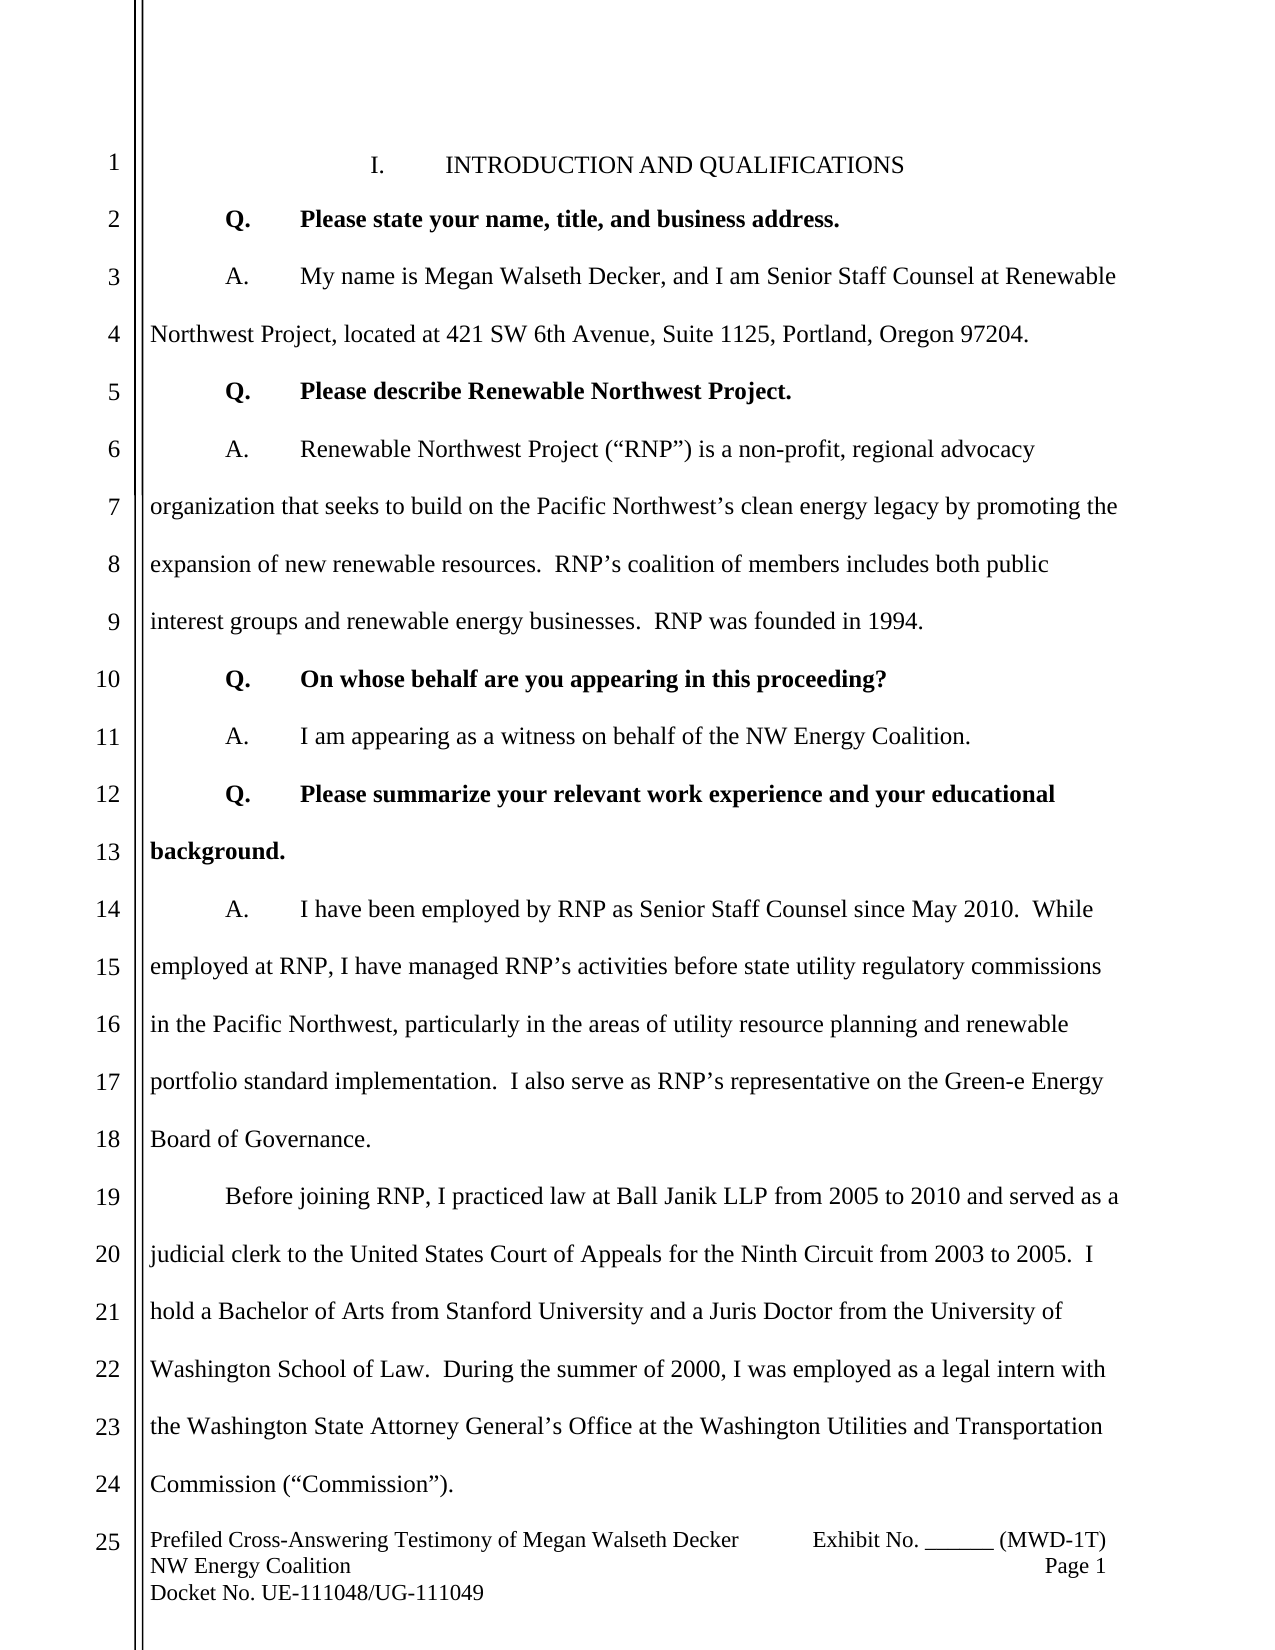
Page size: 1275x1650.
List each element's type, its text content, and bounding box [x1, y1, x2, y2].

text A. My name is Megan Walseth Decker, and I am Senior Staff Counsel at Renewable Northwest Project, located at 421 SW 6th Avenue, Suite 1125, Portland, Oregon 97204. [150, 261, 1125, 347]
text A. I have been employed by RNP as Senior Staff Counsel since May 2010. While employed at RNP, I have managed RNP’s activities before state utility regulatory commissions in the Pacific Northwest, particularly in the areas of utility resource planning and renewable portfolio standard implementation. I also serve as RNP’s representative on the Green-e Energy Board of Governance. [150, 894, 1125, 1152]
text Q. On whose behalf are you appearing in this proceeding? [150, 664, 1125, 692]
text A. Renewable Northwest Project (“RNP”) is a non-profit, regional advocacy organization that seeks to build on the Pacific Northwest’s clean energy legacy by promoting the expansion of new renewable resources. RNP’s coalition of members includes both public interest groups and renewable energy businesses. RNP was founded in 1994. [150, 434, 1125, 635]
text Q. Please describe Renewable Northwest Project. [150, 376, 1125, 405]
text Before joining RNP, I practiced law at Ball Janik LLP from 2005 to 2010 and served as a judicial clerk to the United States Court of Appeals for the Ninth Circuit from 2003 to 2005. I hold a Bachelor of Arts from Stanford University and a Juris Doctor from the University of Washington School of Law. During the summer of 2000, I was employed as a legal intern with the Washington State Attorney General’s Office at the Washington Utilities and Transportation Commission (“Commission”). [150, 1181, 1125, 1497]
text A. I am appearing as a witness on behalf of the NW Energy Coalition. [150, 721, 1125, 750]
subtitle I. INTRODUCTION AND QUALIFICATIONS [150, 150, 1125, 179]
text Q. Please state your name, title, and business address. [150, 204, 1125, 232]
text Q. Please summarize your relevant work experience and your educational background. [150, 779, 1125, 865]
